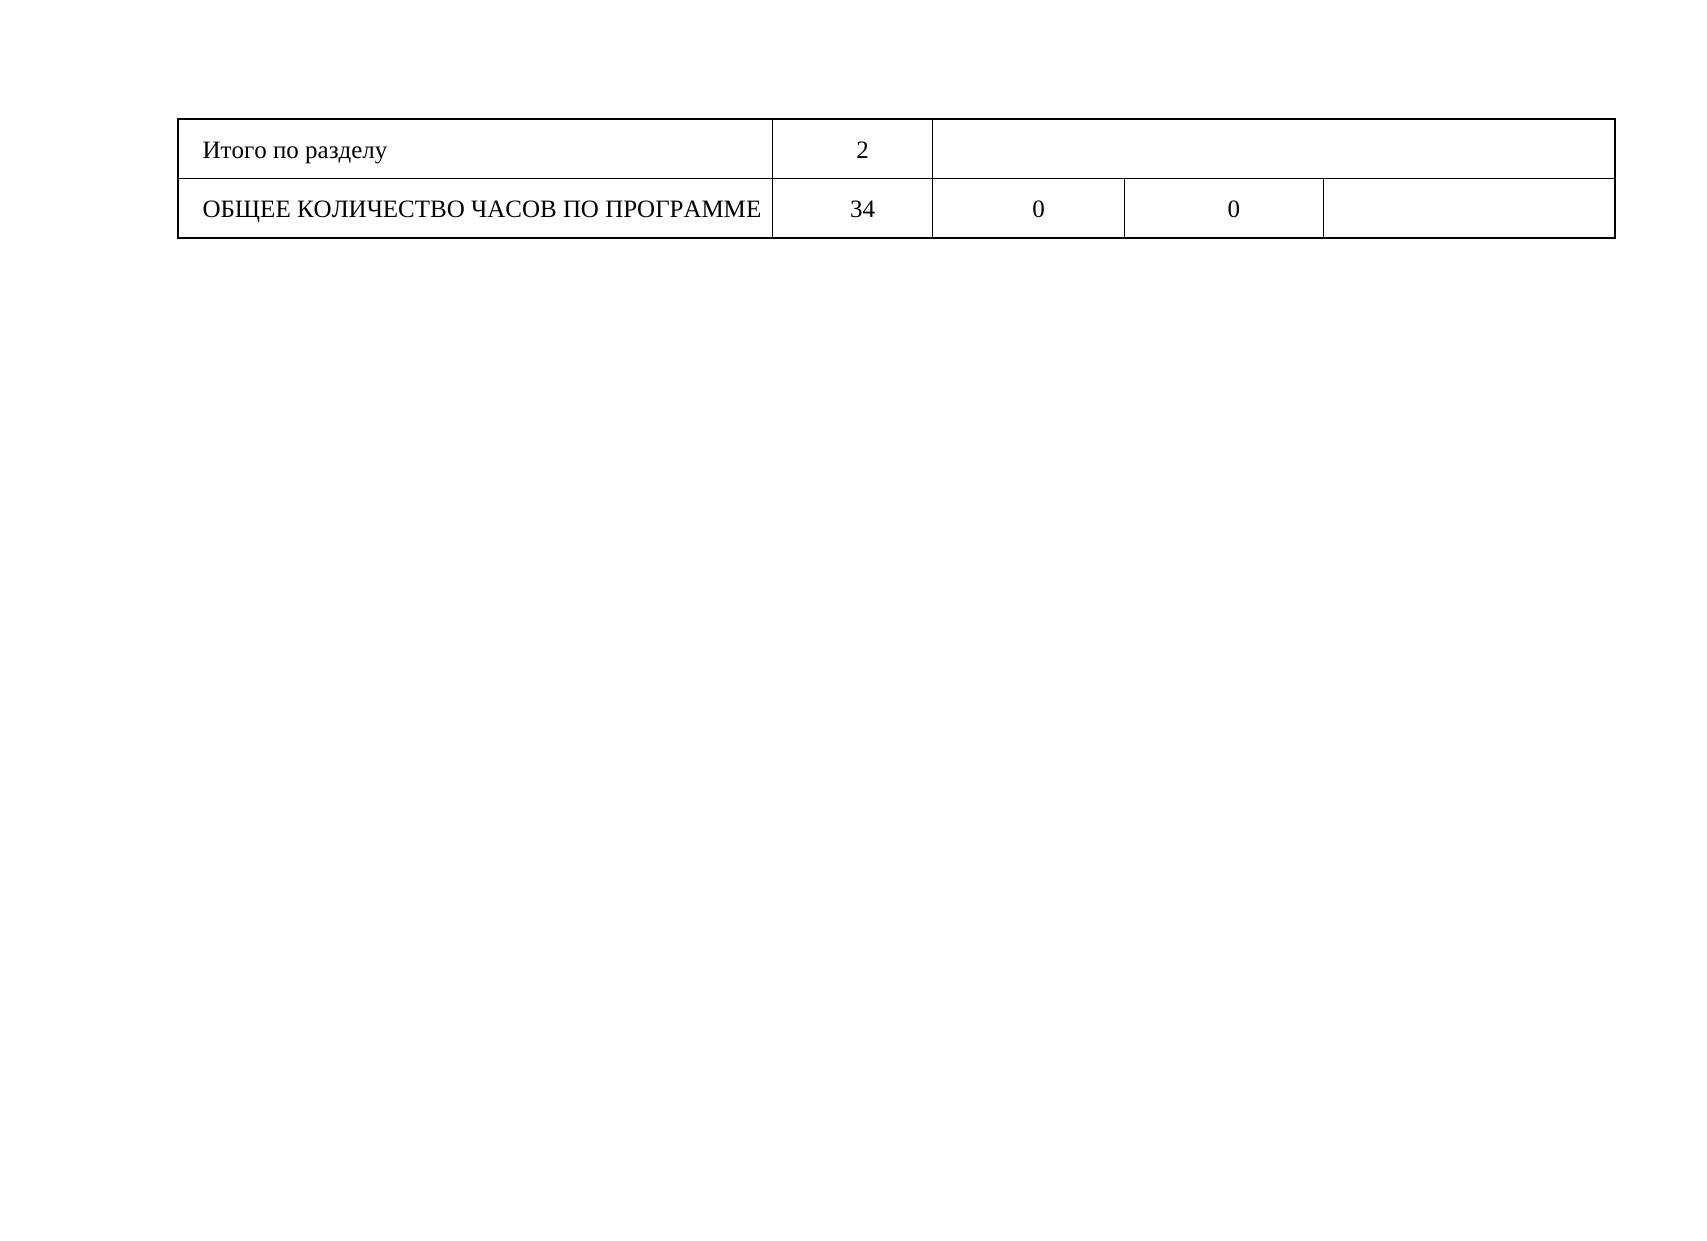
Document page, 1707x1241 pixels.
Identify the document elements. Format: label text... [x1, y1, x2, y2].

table_cell 2 [773, 120, 932, 178]
table_cell Итого по разделу [179, 120, 772, 178]
table_cell 34 [773, 179, 932, 237]
table_cell [933, 120, 1614, 178]
table_cell 0 [933, 179, 1124, 237]
table_cell [1324, 179, 1614, 237]
table_cell 0 [1125, 179, 1323, 237]
table_cell ОБЩЕЕ КОЛИЧЕСТВО ЧАСОВ ПО ПРОГРАММЕ [179, 179, 772, 237]
